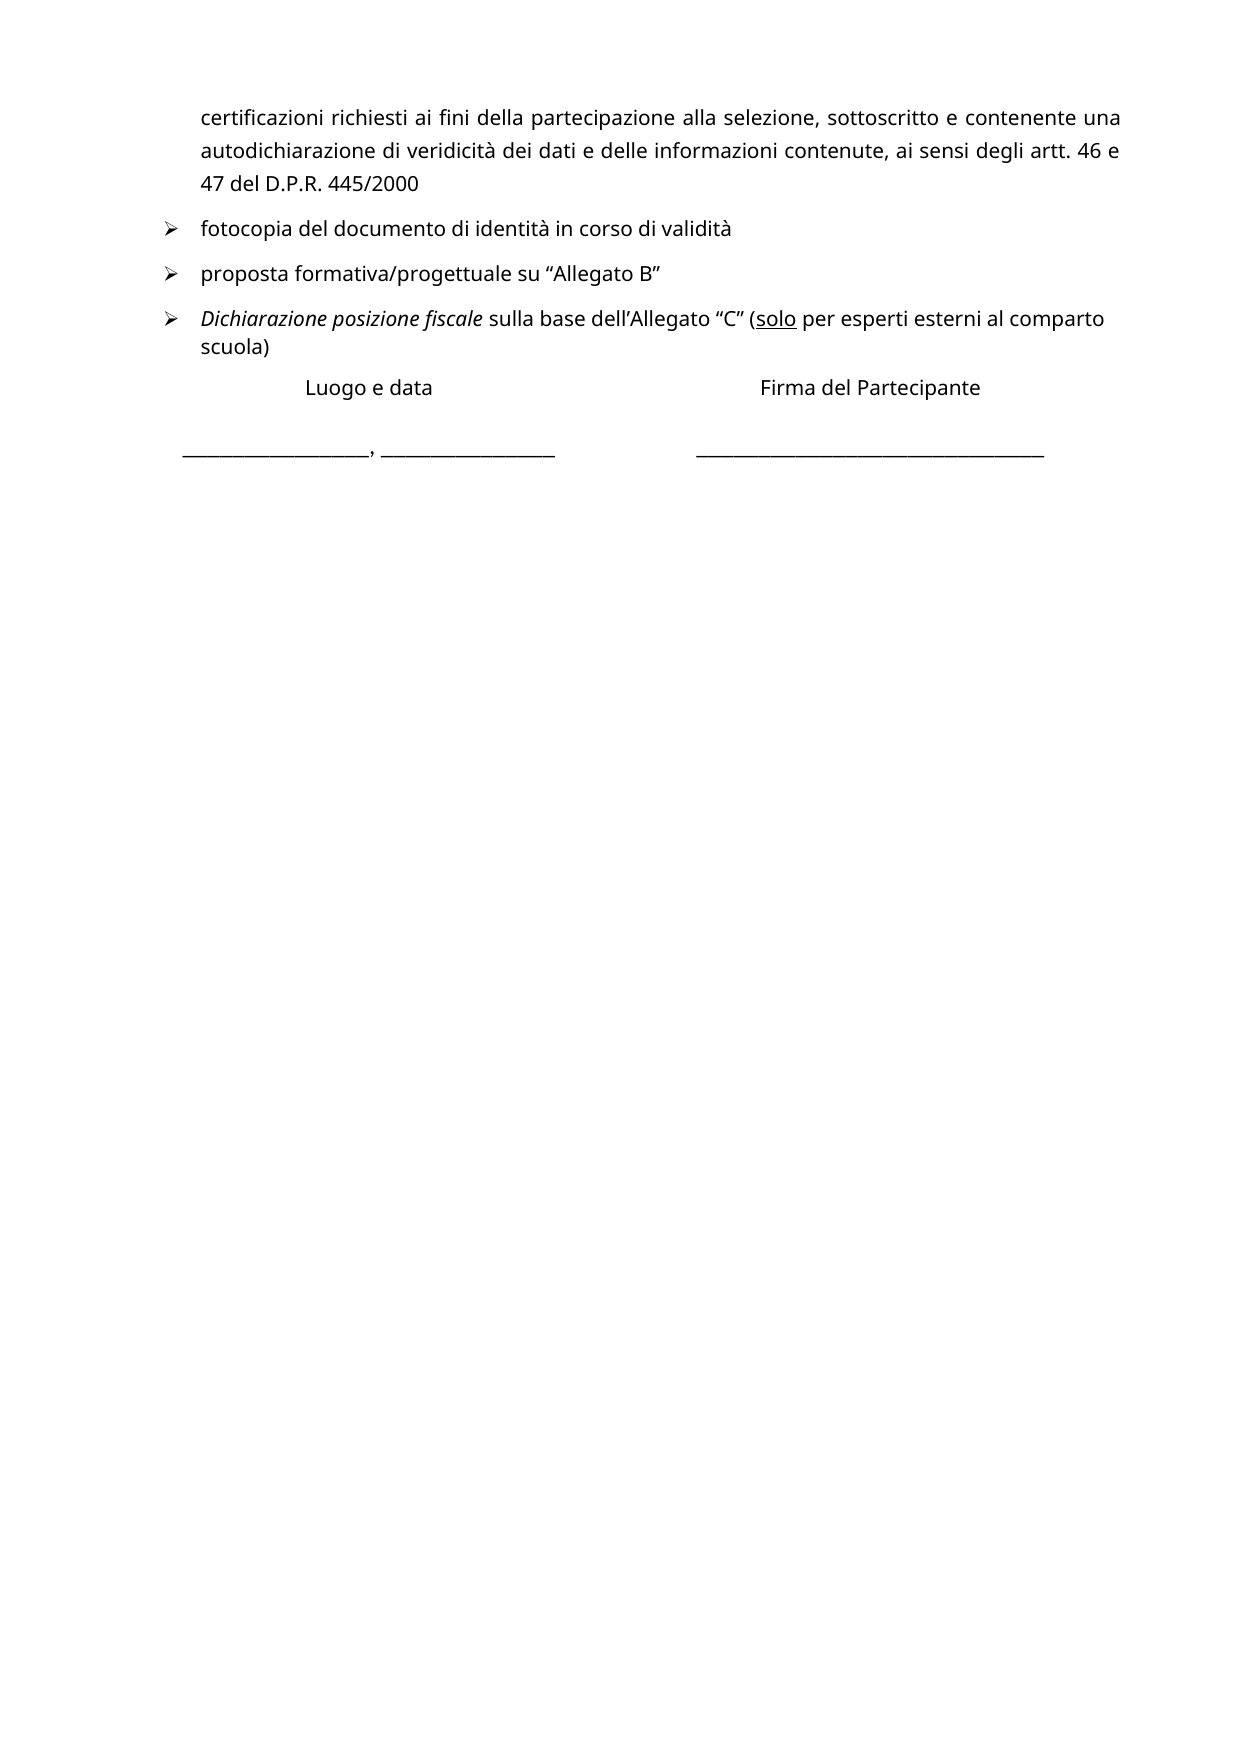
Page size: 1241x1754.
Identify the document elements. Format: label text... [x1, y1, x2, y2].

table_cell ____________________________ [620, 418, 1121, 477]
list Dichiarazione posizione fiscale sulla base dell’Allegato “C” (solo per esperti esterni al comparto scuola) [163, 304, 1122, 361]
table_header Firma del Partecipante [620, 361, 1121, 418]
list fotocopia del documento di identità in corso di validità [163, 214, 1122, 242]
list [163, 103, 1122, 197]
table_cell _______________, ______________ [118, 418, 619, 477]
list proposta formativa/progettuale su “Allegato B” [163, 259, 1122, 287]
table_header Luogo e data [118, 361, 619, 418]
